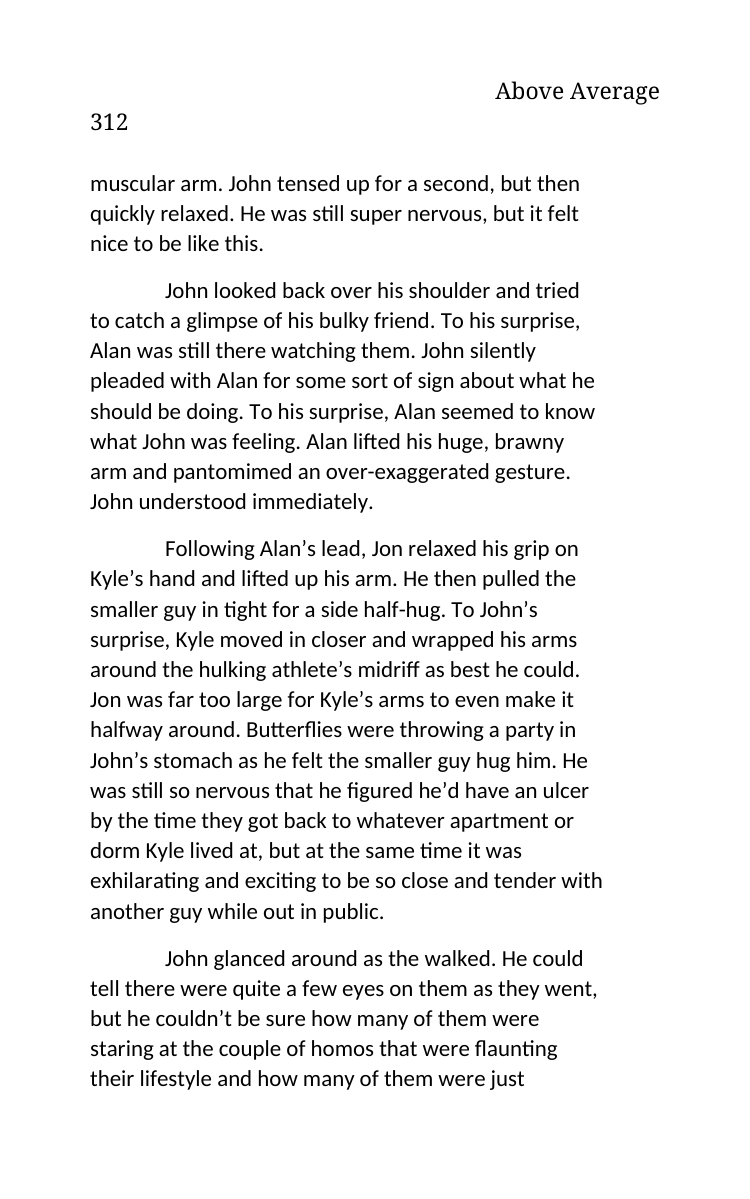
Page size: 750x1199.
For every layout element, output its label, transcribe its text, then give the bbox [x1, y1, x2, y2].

text Following Alan’s lead, Jon relaxed his grip on Kyle’s hand and lifted up his arm. He then pulled the smaller guy in tight for a side half-hug. To John’s surprise, Kyle moved in closer and wrapped his arms around the hulking athlete’s midriff as best he could. Jon was far too large for Kyle’s arms to even make it halfway around. Butterflies were throwing a party in John’s stomach as he felt the smaller guy hug him. He was still so nervous that he figured he’d have an ulcer by the time they got back to whatever apartment or dorm Kyle lived at, but at the same time it was exhilarating and exciting to be so close and tender with another guy while out in public. [90, 534, 604, 925]
text John looked back over his shoulder and tried to catch a glimpse of his bulky friend. To his surprise, Alan was still there watching them. John silently pleaded with Alan for some sort of sign about what he should be doing. To his surprise, Alan seemed to know what John was feeling. Alan lifted his huge, brawny arm and pantomimed an over-exaggerated gesture. John understood immediately. [90, 276, 604, 516]
